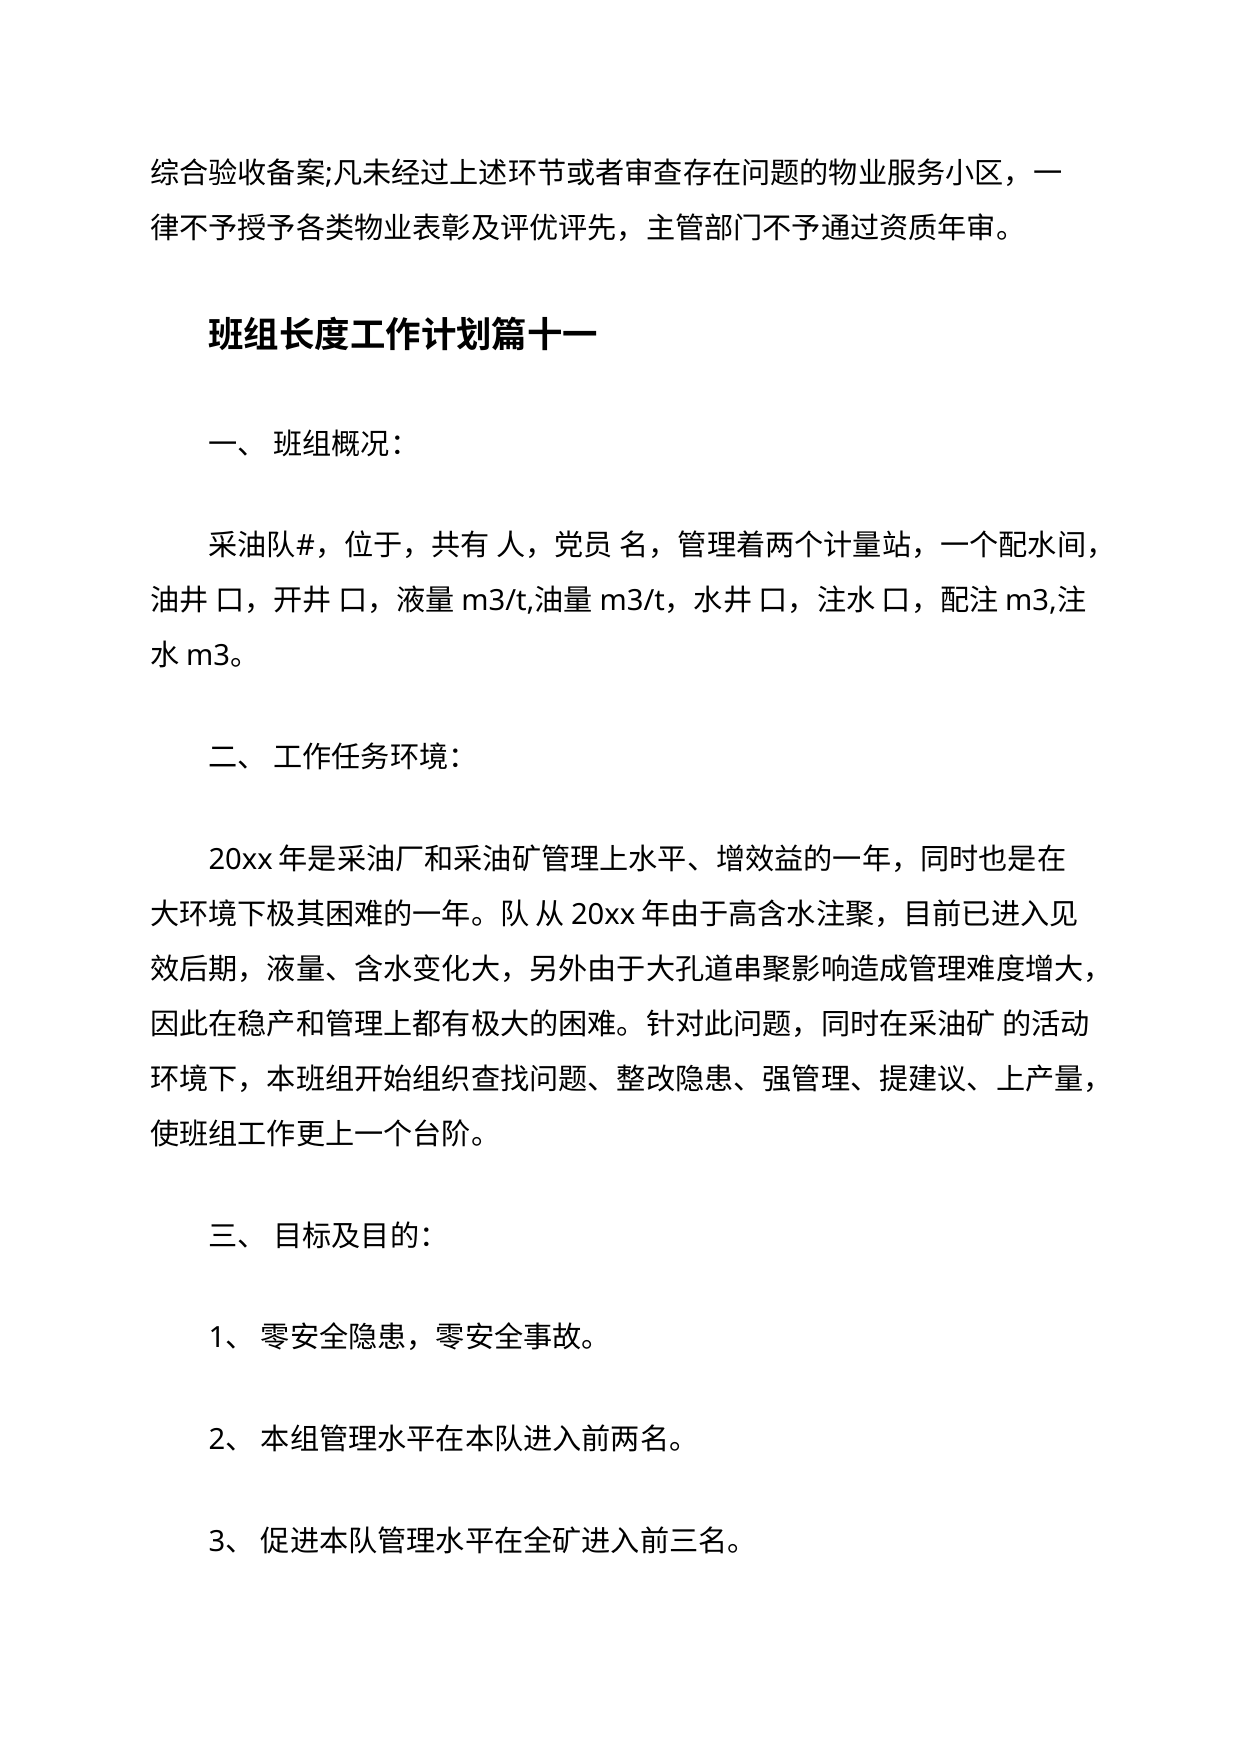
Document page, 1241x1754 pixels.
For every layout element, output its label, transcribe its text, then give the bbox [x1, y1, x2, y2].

text 二、 工作任务环境： [150, 734, 1090, 776]
text 20xx年是采油厂和采油矿管理上水平、增效益的一年，同时也是在大环境下极其困难的一年。队 从20xx年由于高含水注聚，目前已进入见效后期，液量、含水变化大，另外由于大孔道串聚影响造成管理难度增大，因此在稳产和管理上都有极大的困难。针对此问题，同时在采油矿 的活动环境下，本班组开始组织查找问题、整改隐患、强管理、提建议、上产量，使班组工作更上一个台阶。 [150, 836, 1090, 1153]
text 采油队#，位于，共有 人，党员 名，管理着两个计量站，一个配水间，油井 口，开井 口，液量 m3/t,油量 m3/t，水井 口，注水 口，配注 m3,注水 m3。 [150, 522, 1090, 674]
text 1、 零安全隐患，零安全事故。 [150, 1314, 1090, 1356]
text 一、 班组概况： [150, 420, 1090, 462]
text 班组长度工作计划篇十一 [150, 307, 1090, 358]
text 2、 本组管理水平在本队进入前两名。 [150, 1416, 1090, 1458]
text 三、 目标及目的： [150, 1212, 1090, 1254]
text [150, 150, 1090, 247]
text 3、 促进本队管理水平在全矿进入前三名。 [150, 1518, 1090, 1560]
